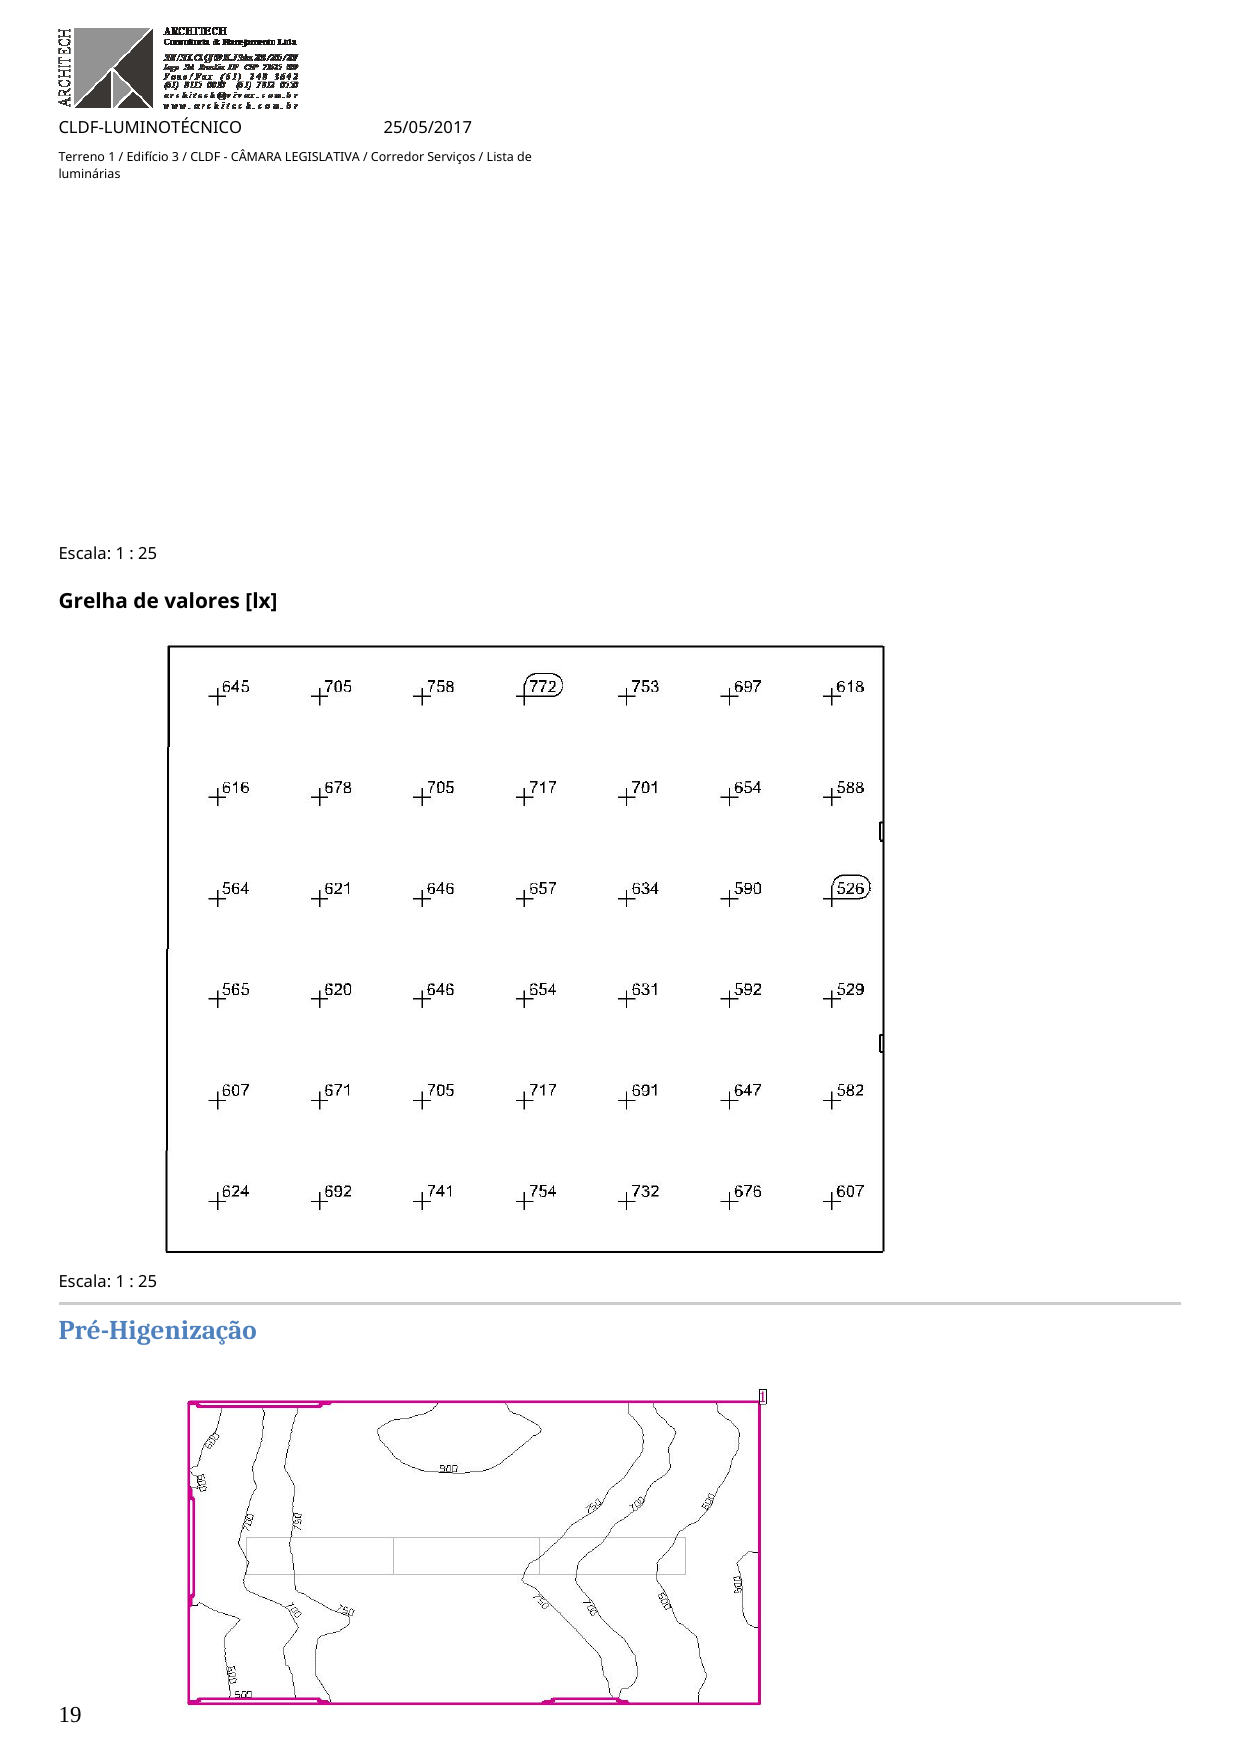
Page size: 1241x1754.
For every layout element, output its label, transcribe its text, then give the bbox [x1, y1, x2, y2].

text Escala: 1 : 25 [58, 1269, 1181, 1292]
subtitle Pré-Higenização [58, 1315, 1181, 1346]
text Grelha de valores [lx] [58, 587, 1181, 614]
text Escala: 1 : 25 [58, 541, 1181, 564]
picture [161, 642, 887, 1256]
picture [183, 1389, 768, 1709]
picture [58, 26, 299, 110]
